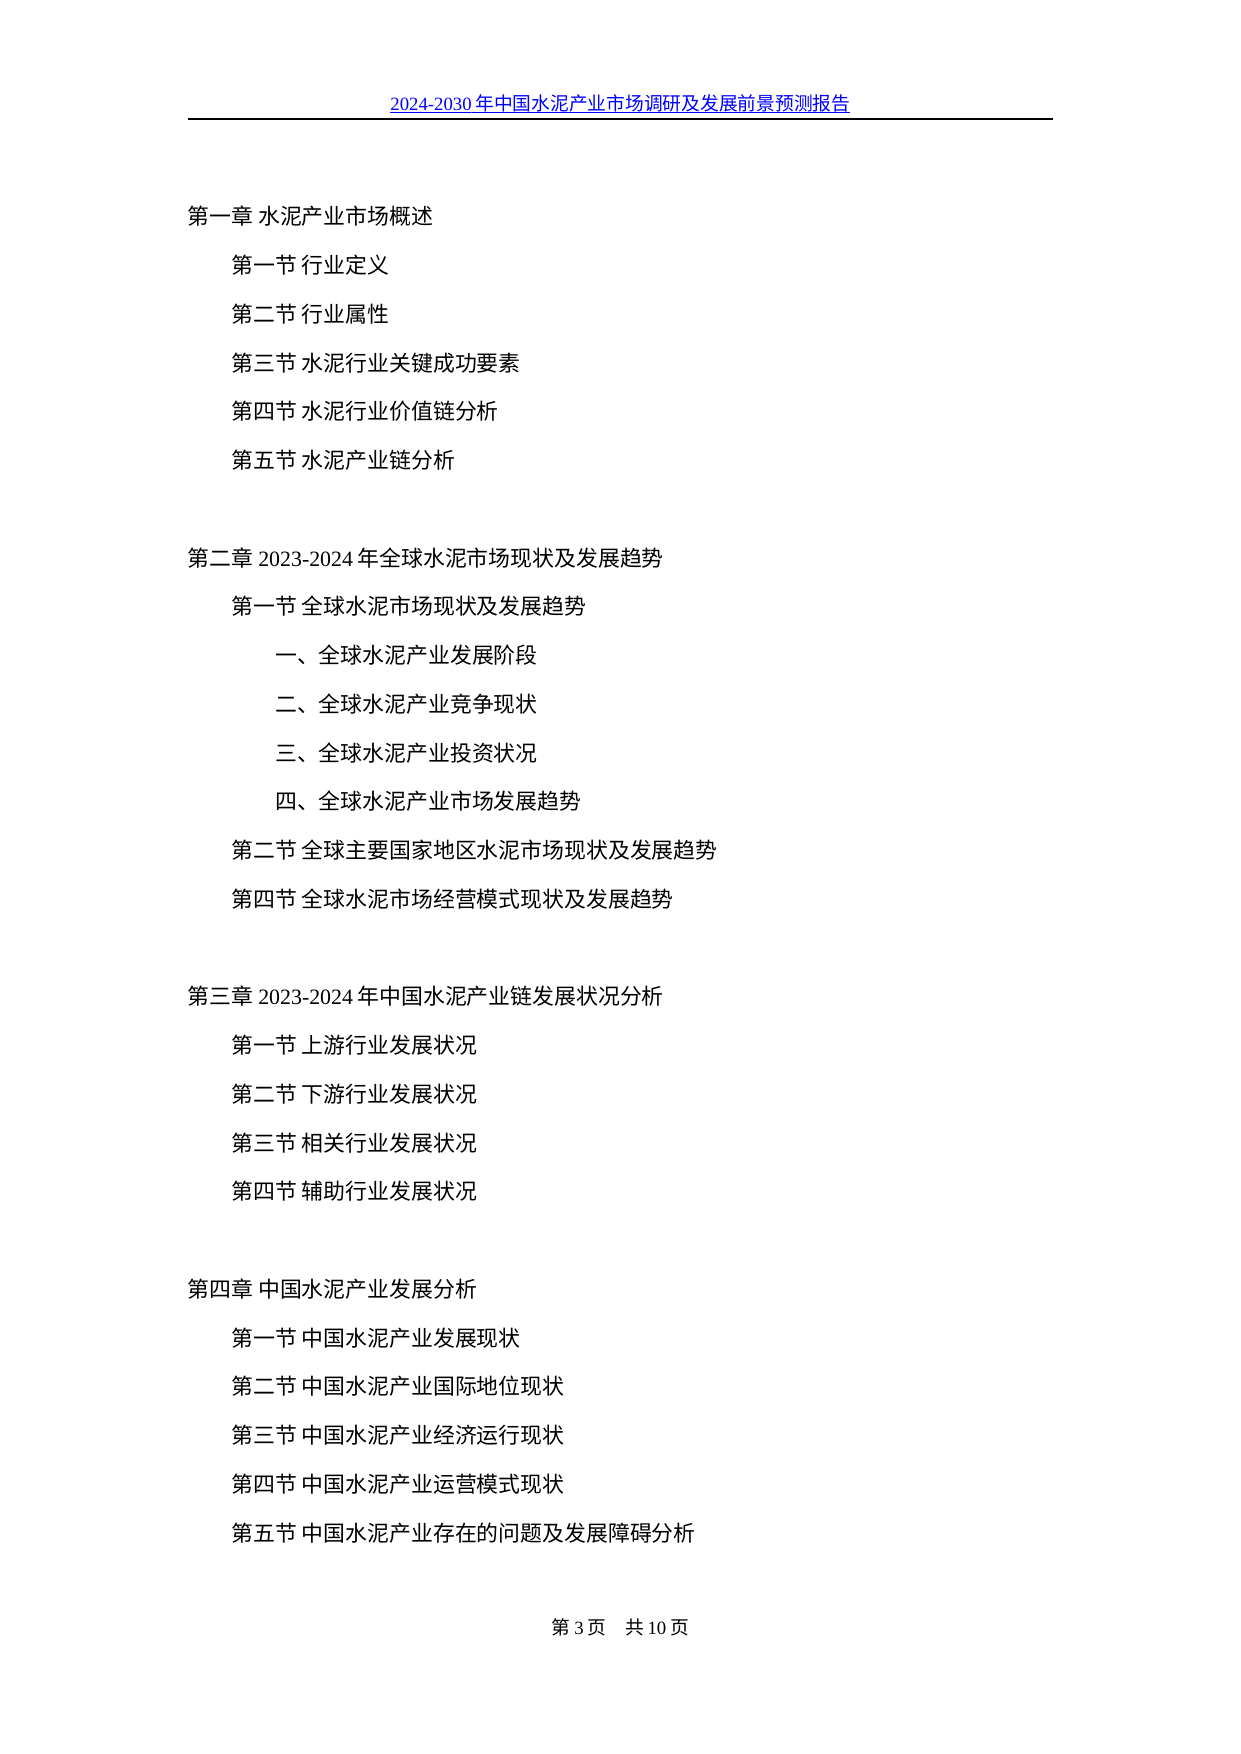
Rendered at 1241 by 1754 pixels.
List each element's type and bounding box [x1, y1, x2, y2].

text [187, 150, 1053, 1548]
